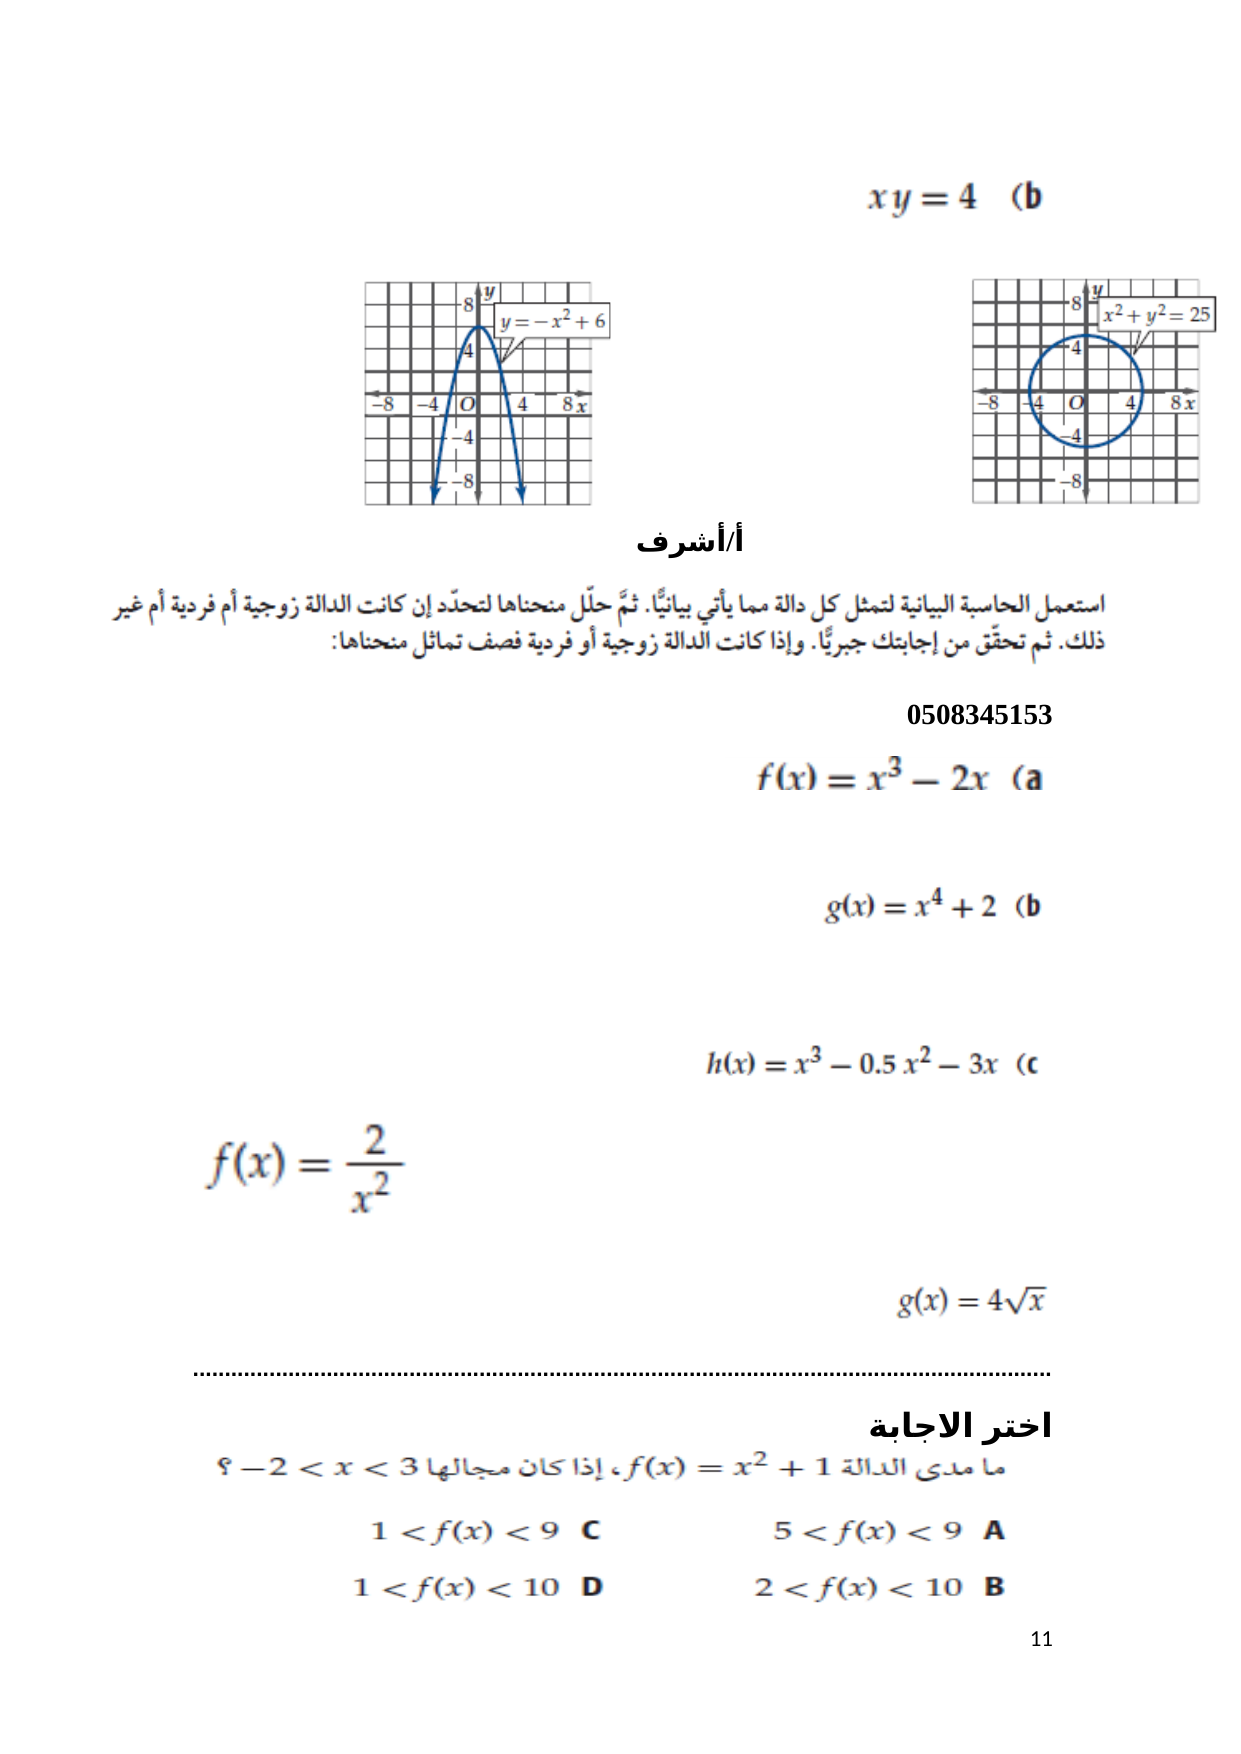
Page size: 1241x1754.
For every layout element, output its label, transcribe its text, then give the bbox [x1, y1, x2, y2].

text أ/أشرف 0508345153 [187, 673, 1053, 731]
text اختر الاجابة [187, 1406, 1053, 1444]
text أ/أشرف 0508345153 [187, 524, 1053, 585]
text ....................................................................................................................................... [187, 1355, 1053, 1381]
